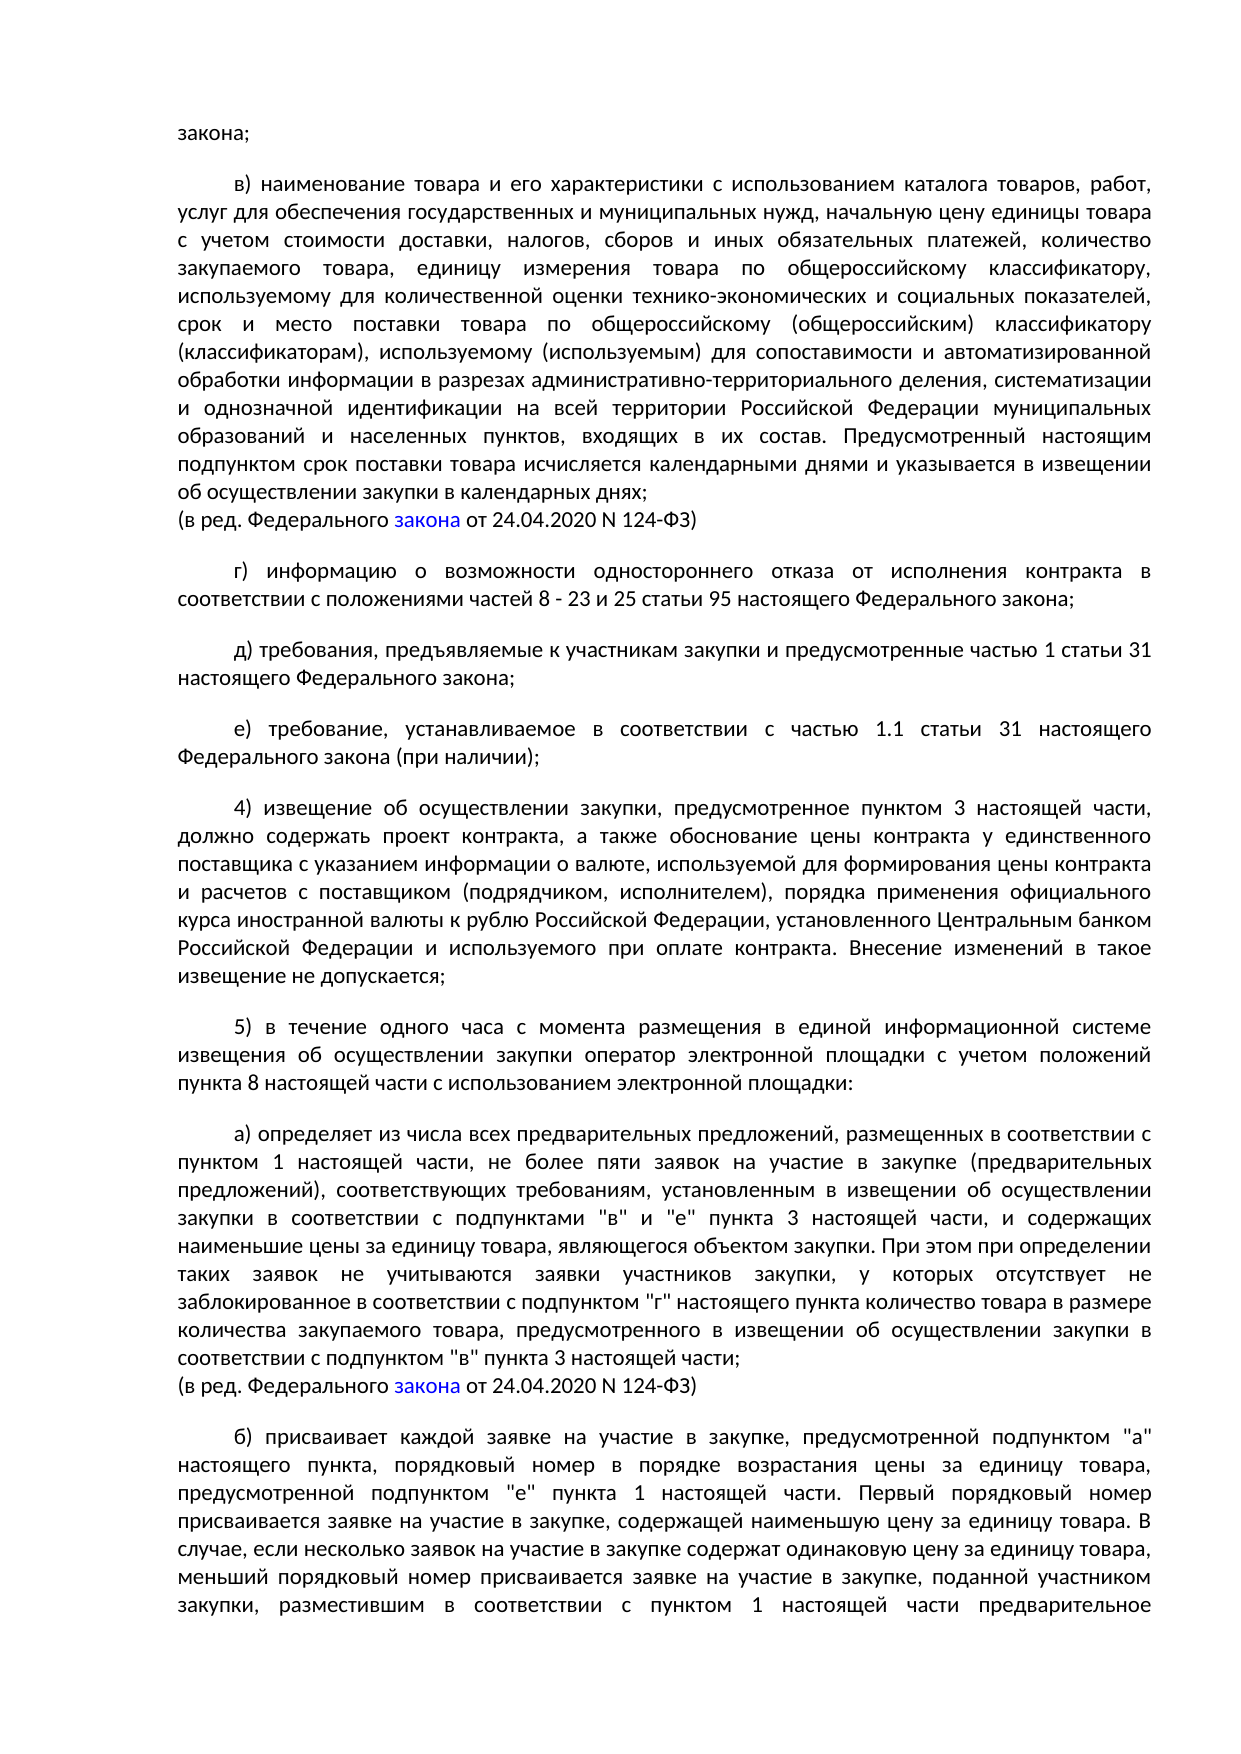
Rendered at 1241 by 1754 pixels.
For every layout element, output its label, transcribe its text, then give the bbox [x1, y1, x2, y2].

text (в ред. Федерального закона от 24.04.2020 N 124-ФЗ) [177, 505, 1152, 533]
text е) требование, устанавливаемое в соответствии с частью 1.1 статьи 31 настоящего Федерального закона (при наличии); [177, 714, 1152, 770]
text а) определяет из числа всех предварительных предложений, размещенных в соответствии с пунктом 1 настоящей части, не более пяти заявок на участие в закупке (предварительных предложений), соответствующих требованиям, установленным в извещении об осуществлении закупки в соответствии с подпунктами "в" и "е" пункта 3 настоящей части, и содержащих наименьшие цены за единицу товара, являющегося объектом закупки. При этом при определении таких заявок не учитываются заявки участников закупки, у которых отсутствует не заблокированное в соответствии с подпунктом "г" настоящего пункта количество товара в размере количества закупаемого товара, предусмотренного в извещении об осуществлении закупки в соответствии с подпунктом "в" пункта 3 настоящей части; [177, 1119, 1152, 1371]
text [177, 1422, 1152, 1618]
text 4) извещение об осуществлении закупки, предусмотренное пунктом 3 настоящей части, должно содержать проект контракта, а также обоснование цены контракта у единственного поставщика с указанием информации о валюте, используемой для формирования цены контракта и расчетов с поставщиком (подрядчиком, исполнителем), порядка применения официального курса иностранной валюты к рублю Российской Федерации, установленного Центральным банком Российской Федерации и используемого при оплате контракта. Внесение изменений в такое извещение не допускается; [177, 793, 1152, 989]
text д) требования, предъявляемые к участникам закупки и предусмотренные частью 1 статьи 31 настоящего Федерального закона; [177, 635, 1152, 691]
text г) информацию о возможности одностороннего отказа от исполнения контракта в соответствии с положениями частей 8 - 23 и 25 статьи 95 настоящего Федерального закона; [177, 556, 1152, 612]
text 5) в течение одного часа с момента размещения в единой информационной системе извещения об осуществлении закупки оператор электронной площадки с учетом положений пункта 8 настоящей части с использованием электронной площадки: [177, 1012, 1152, 1096]
text в) наименование товара и его характеристики с использованием каталога товаров, работ, услуг для обеспечения государственных и муниципальных нужд, начальную цену единицы товара с учетом стоимости доставки, налогов, сборов и иных обязательных платежей, количество закупаемого товара, единицу измерения товара по общероссийскому классификатору, используемому для количественной оценки технико-экономических и социальных показателей, срок и место поставки товара по общероссийскому (общероссийским) классификатору (классификаторам), используемому (используемым) для сопоставимости и автоматизированной обработки информации в разрезах административно-территориального деления, систематизации и однозначной идентификации на всей территории Российской Федерации муниципальных образований и населенных пунктов, входящих в их состав. Предусмотренный настоящим подпунктом срок поставки товара исчисляется календарными днями и указывается в извещении об осуществлении закупки в календарных днях; [177, 169, 1152, 505]
text (в ред. Федерального закона от 24.04.2020 N 124-ФЗ) [177, 1371, 1152, 1399]
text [177, 118, 1152, 146]
